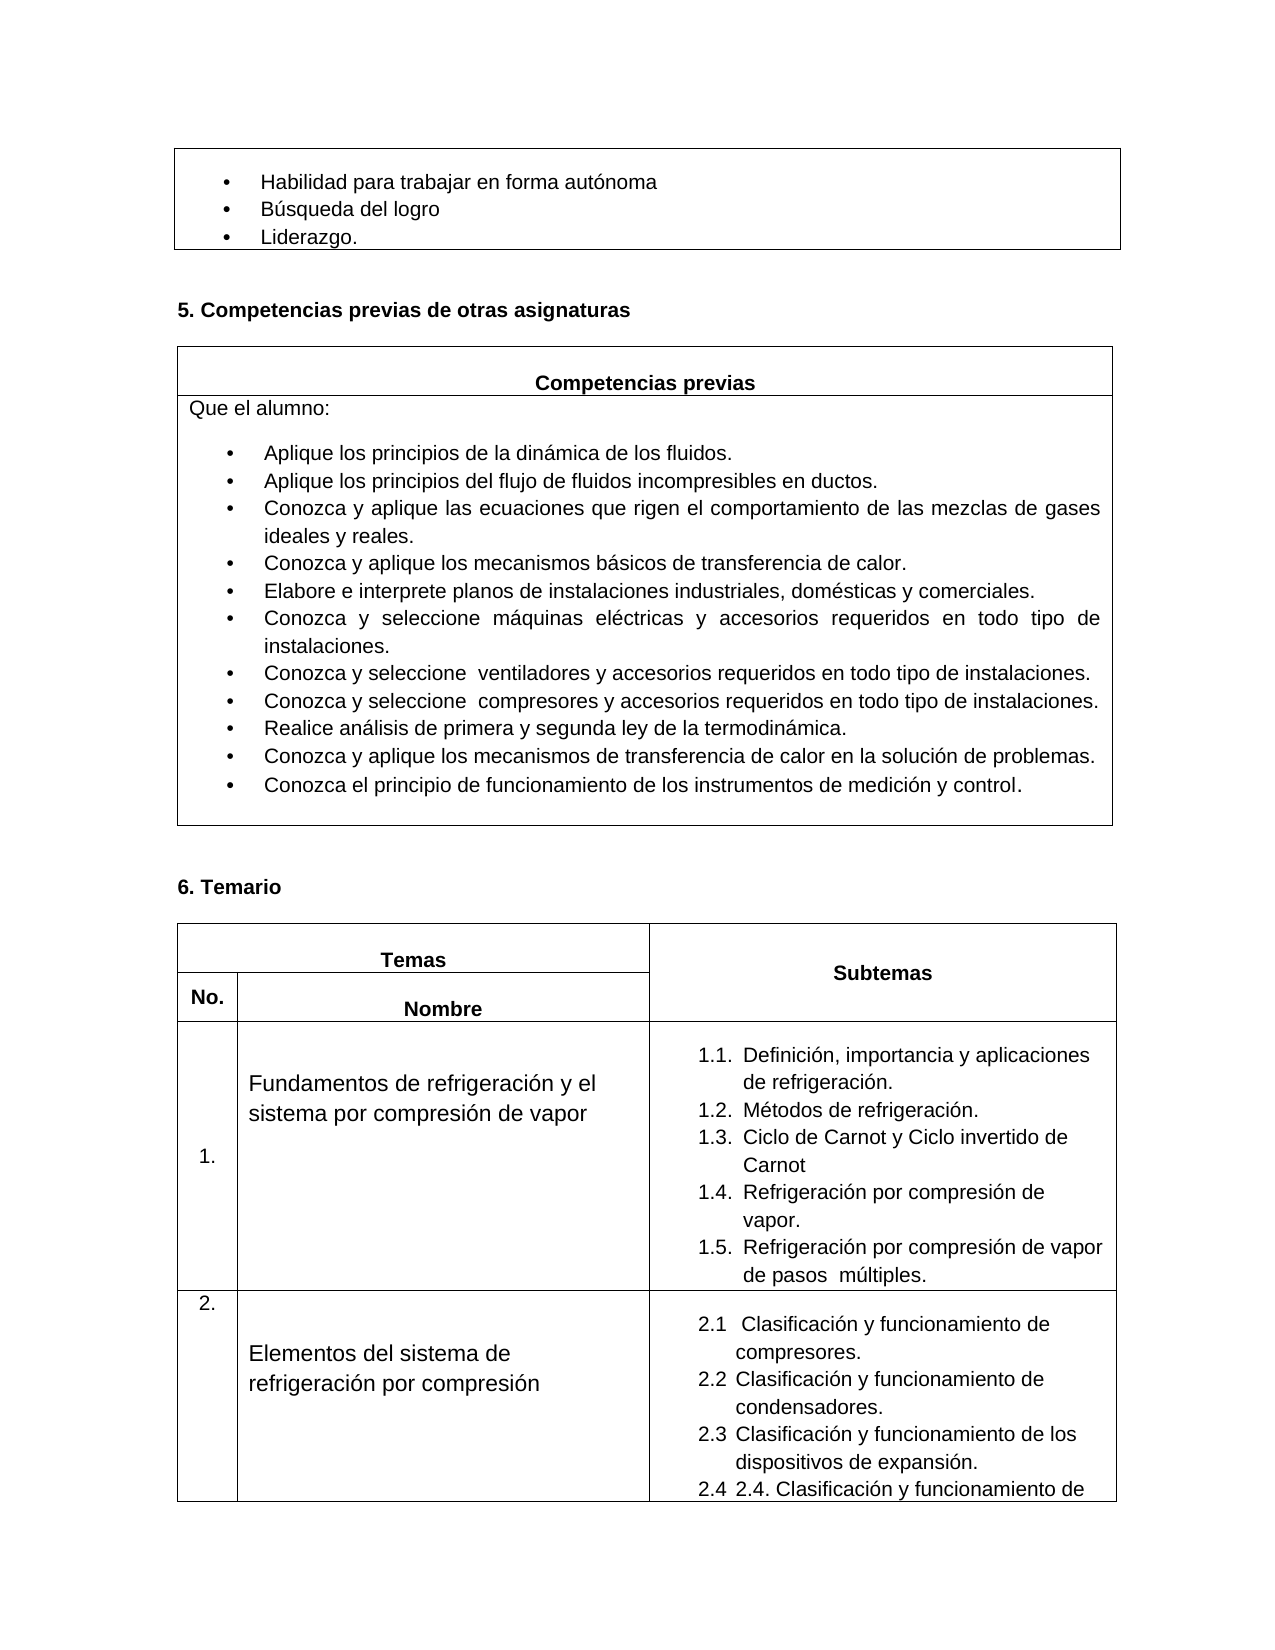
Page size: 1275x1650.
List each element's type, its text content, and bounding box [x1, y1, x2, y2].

table_header Temas [178, 924, 649, 972]
table_header Subtemas [650, 924, 1116, 1021]
table_cell 1. [178, 1022, 237, 1290]
text 6. Temario [177, 874, 1098, 898]
table_header Competencias previas [178, 347, 1112, 395]
table_cell Definición, importancia y aplicaciones de refrigeración. Métodos de refrigeración. Ciclo de Carnot y Ciclo invertido de Carnot Refrigeración por compresión de vapor. Refrigeración por compresión de vapor de pasos múltiples. [650, 1022, 1116, 1290]
table_cell Fundamentos de refrigeración y el sistema por compresión de vapor [238, 1022, 649, 1290]
table_cell Que el alumno: Aplique los principios de la dinámica de los fluidos. Aplique los principios del flujo de fluidos incompresibles en ductos. Conozca y aplique las ecuaciones que rigen el comportamiento de las mezclas de gases ideales y reales. Conozca y aplique los mecanismos básicos de transferencia de calor. Elabore e interprete planos de instalaciones industriales, domésticas y comerciales. Conozca y seleccione máquinas eléctricas y accesorios requeridos en todo tipo de instalaciones. Conozca y seleccione ventiladores y accesorios requeridos en todo tipo de instalaciones. Conozca y seleccione compresores y accesorios requeridos en todo tipo de instalaciones. Realice análisis de primera y segunda ley de la termodinámica. Conozca y aplique los mecanismos de transferencia de calor en la solución de problemas. Conozca el principio de funcionamiento de los instrumentos de medición y control. [178, 396, 1112, 825]
table_cell No. [178, 973, 237, 1021]
text 5. Competencias previas de otras asignaturas [177, 298, 1098, 322]
table_cell 2. [178, 1291, 237, 1501]
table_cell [238, 1291, 649, 1501]
table_cell Nombre [238, 973, 649, 1021]
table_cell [650, 1291, 1116, 1501]
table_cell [175, 149, 1120, 248]
